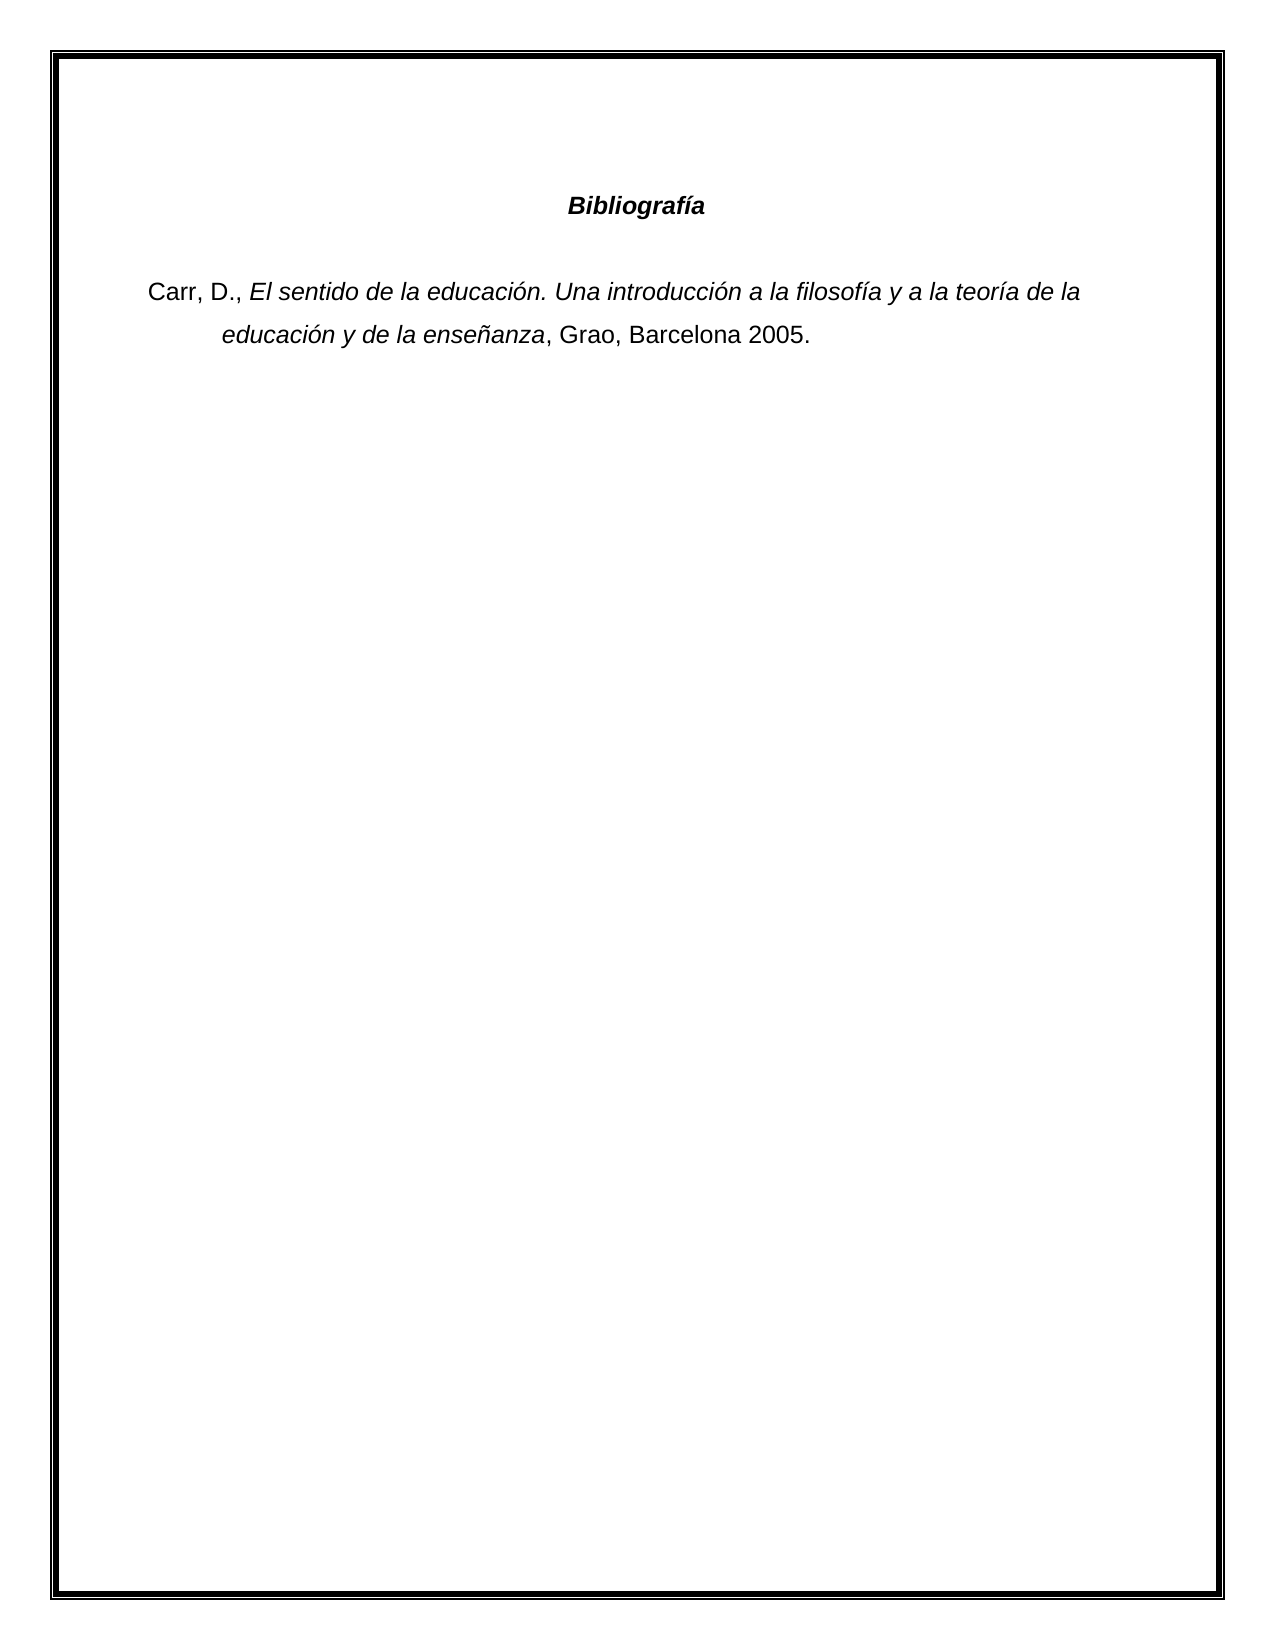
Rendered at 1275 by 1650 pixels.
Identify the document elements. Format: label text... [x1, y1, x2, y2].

text Bibliografía [148, 191, 1127, 219]
text Carr, D., El sentido de la educación. Una introducción a la filosofía y a la teoría de la educación y de la enseñanza, Grao, Barcelona 2005. [148, 277, 1127, 349]
